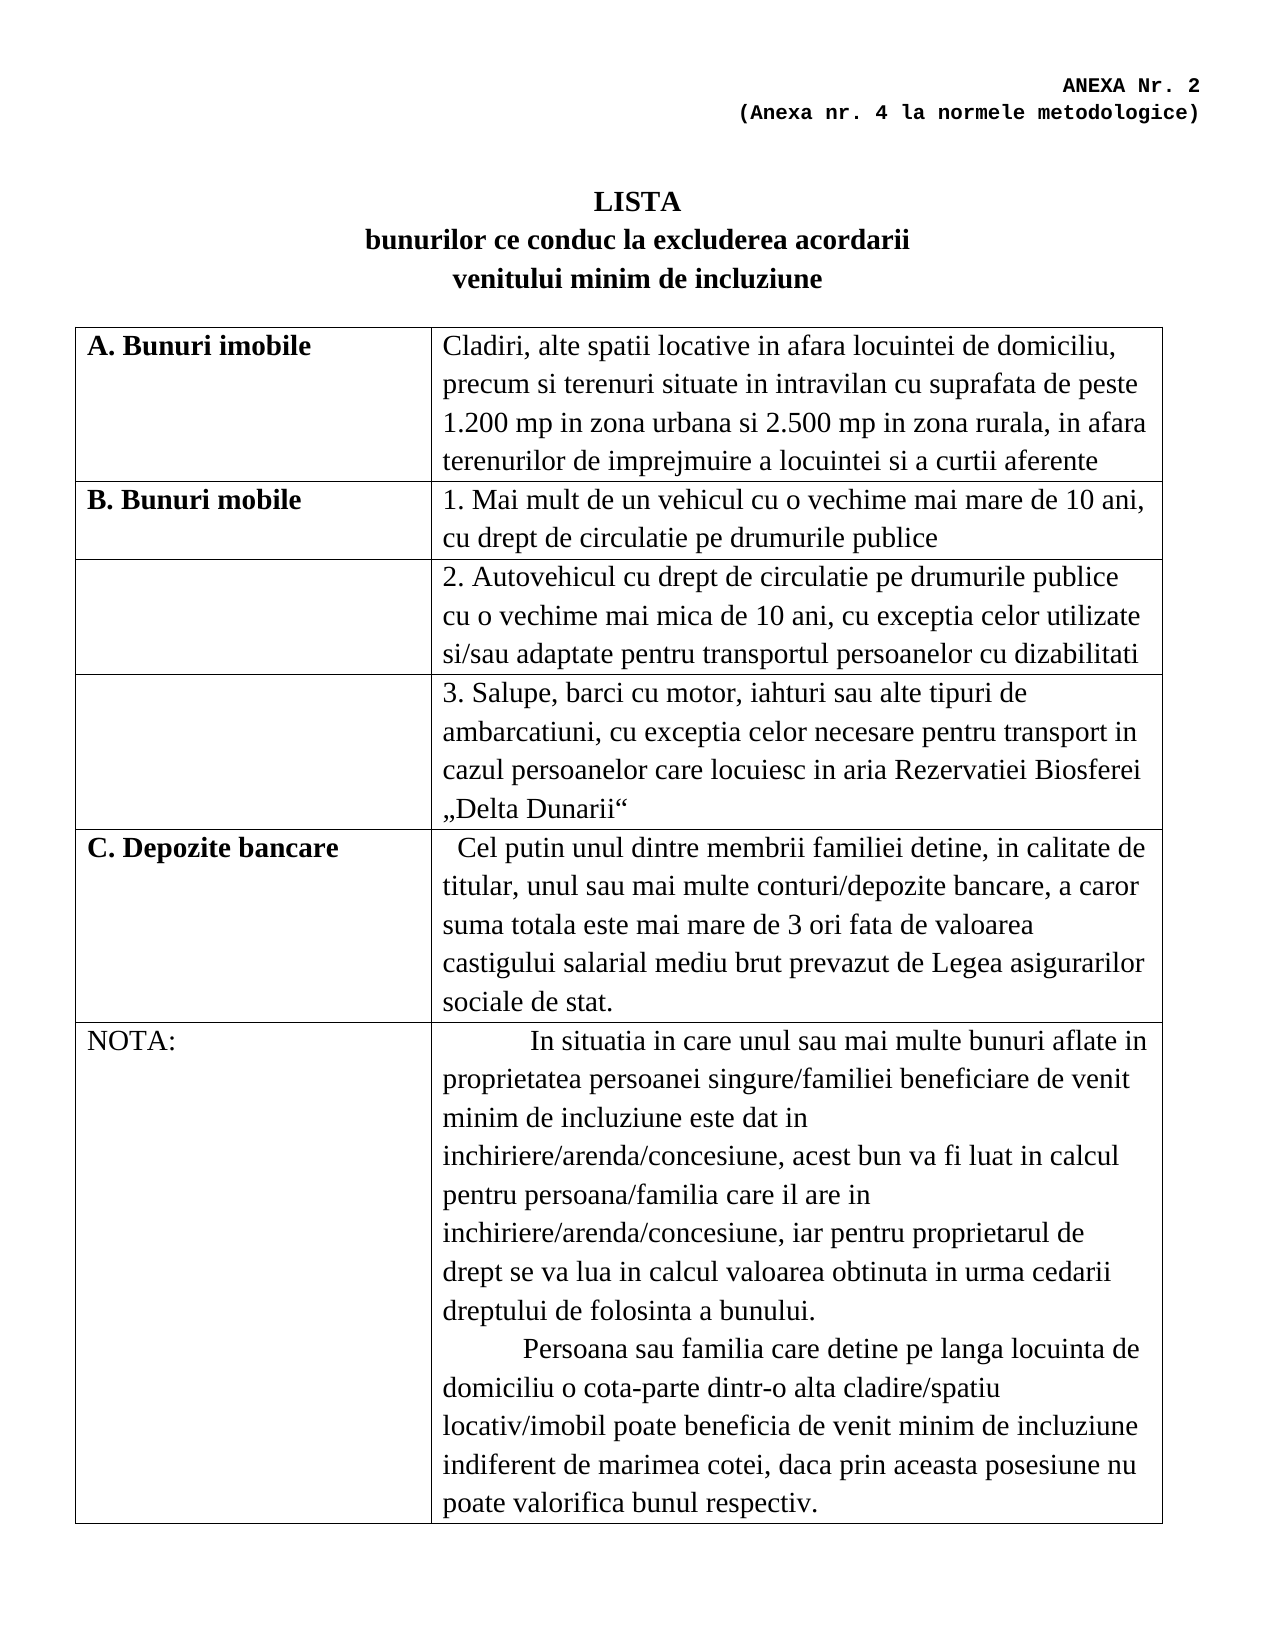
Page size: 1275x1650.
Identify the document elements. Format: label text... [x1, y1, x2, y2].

table_cell 3. Salupe, barci cu motor, iahturi sau alte tipuri de ambarcatiuni, cu exceptia celor necesare pentru transport in cazul persoanelor care locuiesc in aria Rezervatiei Biosferei „Delta Dunarii“ [432, 675, 1162, 829]
table_cell In situatia in care unul sau mai multe bunuri aflate in proprietatea persoanei singure/familiei beneficiare de venit minim de incluziune este dat in inchiriere/arenda/concesiune, acest bun va fi luat in calcul pentru persoana/familia care il are in inchiriere/arenda/concesiune, iar pentru proprietarul de drept se va lua in calcul valoarea obtinuta in urma cedarii dreptului de folosinta a bunului. Persoana sau familia care detine pe langa locuinta de domiciliu o cota-parte dintr-o alta cladire/spatiu locativ/imobil poate beneficia de venit minim de incluziune indiferent de marimea cotei, daca prin aceasta posesiune nu poate valorifica bunul respectiv. [432, 1023, 1162, 1523]
table_cell NOTA: [76, 1023, 431, 1523]
table_cell [76, 560, 431, 674]
table_cell [76, 675, 431, 829]
table_cell 2. Autovehicul cu drept de circulatie pe drumurile publice cu o vechime mai mica de 10 ani, cu exceptia celor utilizate si/sau adaptate pentru transportul persoanelor cu dizabilitati [432, 560, 1162, 674]
table_header Cladiri, alte spatii locative in afara locuintei de domiciliu, precum si terenuri situate in intravilan cu suprafata de peste 1.200 mp in zona urbana si 2.500 mp in zona rurala, in afara terenurilor de imprejmuire a locuintei si a curtii aferente [432, 328, 1162, 481]
table_cell C. Depozite bancare [76, 830, 431, 1022]
table_cell 1. Mai mult de un vehicul cu o vechime mai mare de 10 ani, cu drept de circulatie pe drumurile publice [432, 482, 1162, 558]
table_cell Cel putin unul dintre membrii familiei detine, in calitate de titular, unul sau mai multe conturi/depozite bancare, a caror suma totala este mai mare de 3 ori fata de valoarea castigului salarial mediu brut prevazut de Legea asigurarilor sociale de stat. [432, 830, 1162, 1022]
table_header A. Bunuri imobile [76, 328, 431, 481]
text ANEXA Nr. 2 (Anexa nr. 4 la normele metodologice) [75, 75, 1200, 126]
table_cell B. Bunuri mobile [76, 482, 431, 558]
text LISTA bunurilor ce conduc la excluderea acordarii [75, 184, 1200, 256]
text venitului minim de incluziune [75, 261, 1200, 294]
